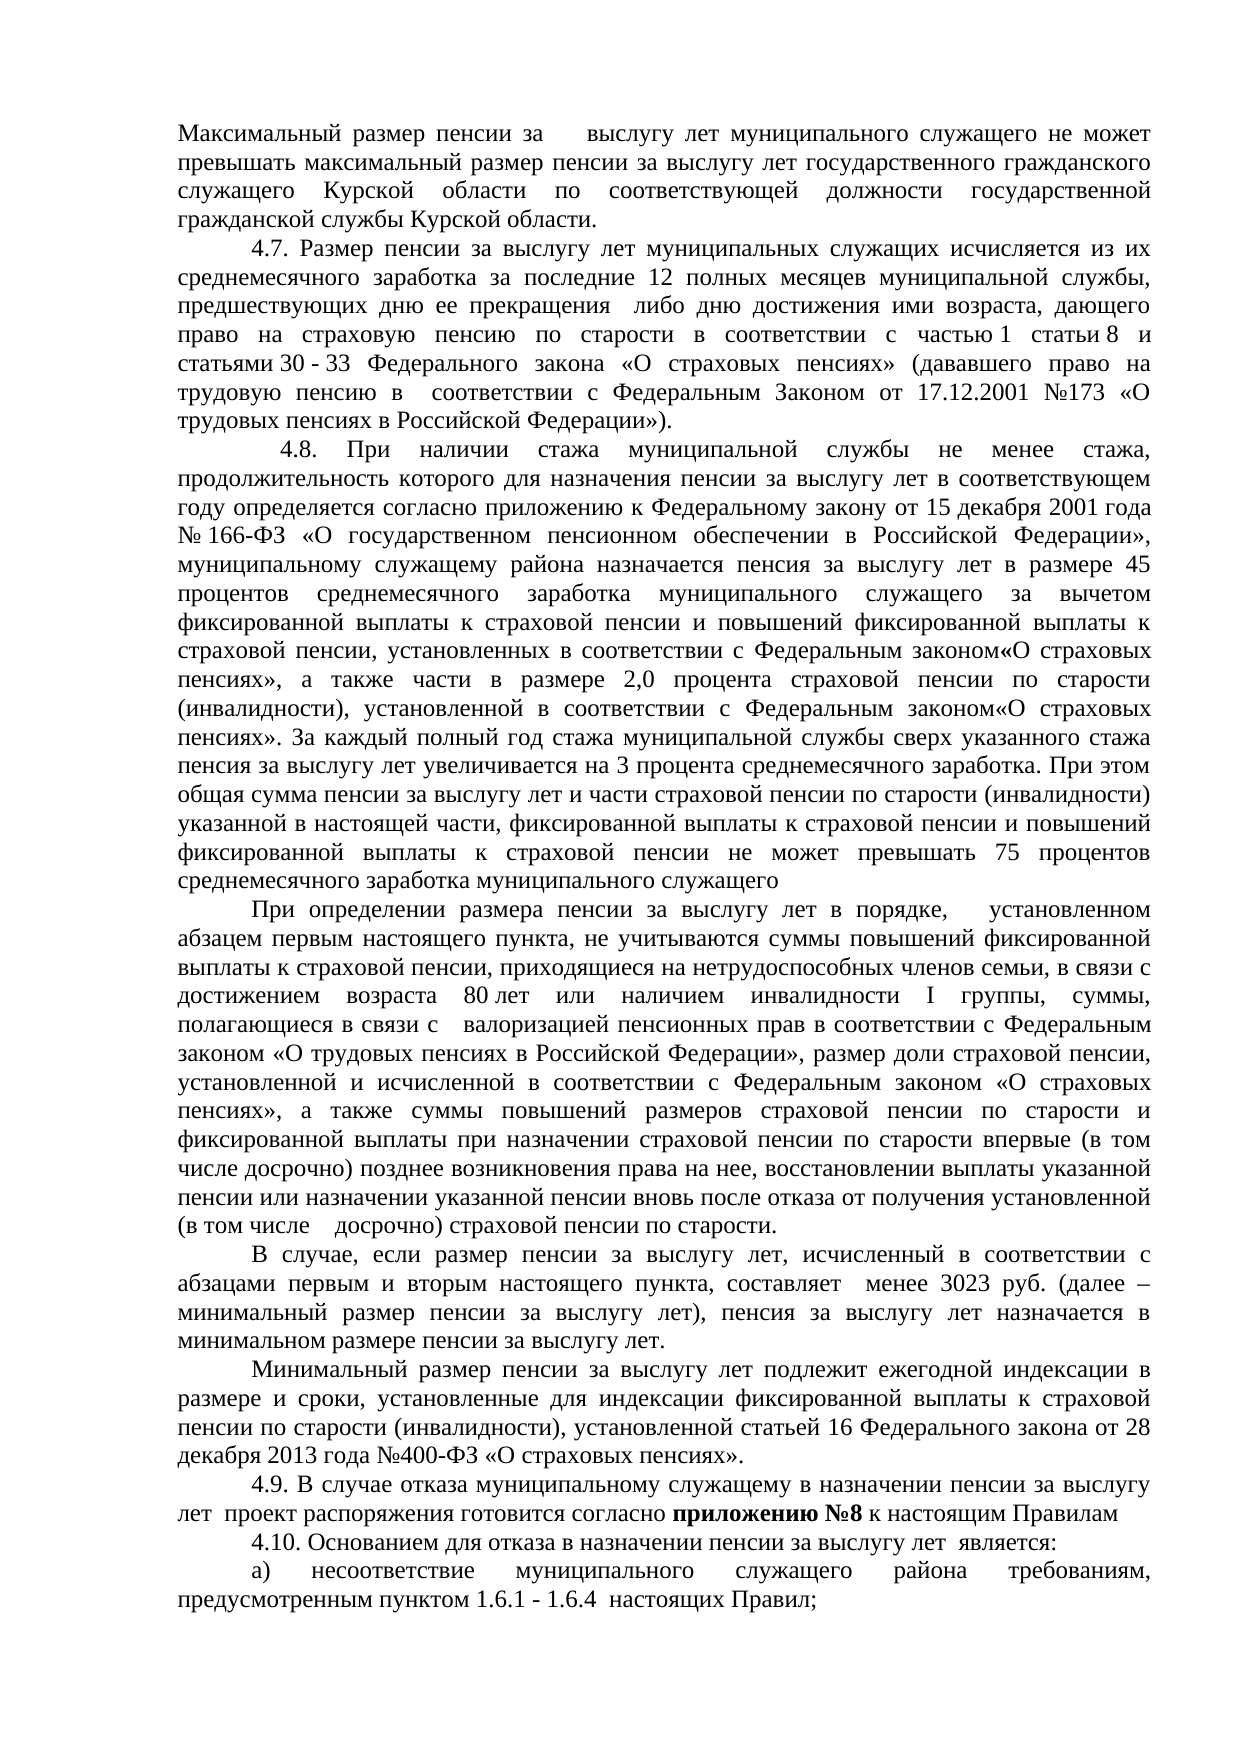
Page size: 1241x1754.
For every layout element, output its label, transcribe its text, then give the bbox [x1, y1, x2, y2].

text Минимальный размер пенсии за выслугу лет подлежит ежегодной индексации в размере и сроки, установленные для индексации фиксированной выплаты к страховой пенсии по старости (инвалидности), установленной статьей 16 Федерального закона от 28 декабря 2013 года №400-ФЗ «О страховых пенсиях». [177, 1354, 1152, 1469]
text 4.9. В случае отказа муниципальному служащему в назначении пенсии за выслугу лет проект распоряжения готовится согласно приложению №8 к настоящим Правилам [177, 1469, 1152, 1527]
text 4.10. Основанием для отказа в назначении пенсии за выслугу лет является: [177, 1527, 1152, 1556]
text 4.8. При наличии стажа муниципальной службы не менее стажа, продолжительность которого для назначения пенсии за выслугу лет в соответствующем году определяется согласно приложению к Федеральному закону от 15 декабря 2001 года № 166-ФЗ «О государственном пенсионном обеспечении в Российской Федерации», муниципальному служащему района назначается пенсия за выслугу лет в размере 45 процентов среднемесячного заработка муниципального служащего за вычетом фиксированной выплаты к страховой пенсии и повышений фиксированной выплаты к страховой пенсии, установленных в соответствии с Федеральным законом«О страховых пенсиях», а также части в размере 2,0 процента страховой пенсии по старости (инвалидности), установленной в соответствии с Федеральным законом«О страховых пенсиях». За каждый полный год стажа муниципальной службы сверх указанного стажа пенсия за выслугу лет увеличивается на 3 процента среднемесячного заработка. При этом общая сумма пенсии за выслугу лет и части страховой пенсии по старости (инвалидности) указанной в настоящей части, фиксированной выплаты к страховой пенсии и повышений фиксированной выплаты к страховой пенсии не может превышать 75 процентов среднемесячного заработка муниципального служащего [177, 434, 1152, 894]
text а) несоответствие муниципального служащего района требованиям, предусмотренным пунктом 1.6.1 - 1.6.4 настоящих Правил; [177, 1556, 1152, 1613]
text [177, 118, 1152, 233]
text В случае, если размер пенсии за выслугу лет, исчисленный в соответствии с абзацами первым и вторым настоящего пункта, составляет менее 3023 руб. (далее – минимальный размер пенсии за выслугу лет), пенсия за выслугу лет назначается в минимальном размере пенсии за выслугу лет. [177, 1239, 1152, 1354]
text При определении размера пенсии за выслугу лет в порядке, установленном абзацем первым настоящего пункта, не учитываются суммы повышений фиксированной выплаты к страховой пенсии, приходящиеся на нетрудоспособных членов семьи, в связи с достижением возраста 80 лет или наличием инвалидности I группы, суммы, полагающиеся в связи с валоризацией пенсионных прав в соответствии с Федеральным законом «О трудовых пенсиях в Российской Федерации», размер доли страховой пенсии, установленной и исчисленной в соответствии с Федеральным законом «О страховых пенсиях», а также суммы повышений размеров страховой пенсии по старости и фиксированной выплаты при назначении страховой пенсии по старости впервые (в том числе досрочно) позднее возникновения права на нее, восстановлении выплаты указанной пенсии или назначении указанной пенсии вновь после отказа от получения установленной (в том числе досрочно) страховой пенсии по старости. [177, 894, 1152, 1239]
text 4.7. Размер пенсии за выслугу лет муниципальных служащих исчисляется из их среднемесячного заработка за последние 12 полных месяцев муниципальной службы, предшествующих дню ее прекращения либо дню достижения ими возраста, дающего право на страховую пенсию по старости в соответствии с частью 1 статьи 8 и статьями 30 - 33 Федерального закона «О страховых пенсиях» (дававшего право на трудовую пенсию в соответствии с Федеральным Законом от 17.12.2001 №173 «О трудовых пенсиях в Российской Федерации»). [177, 233, 1152, 434]
